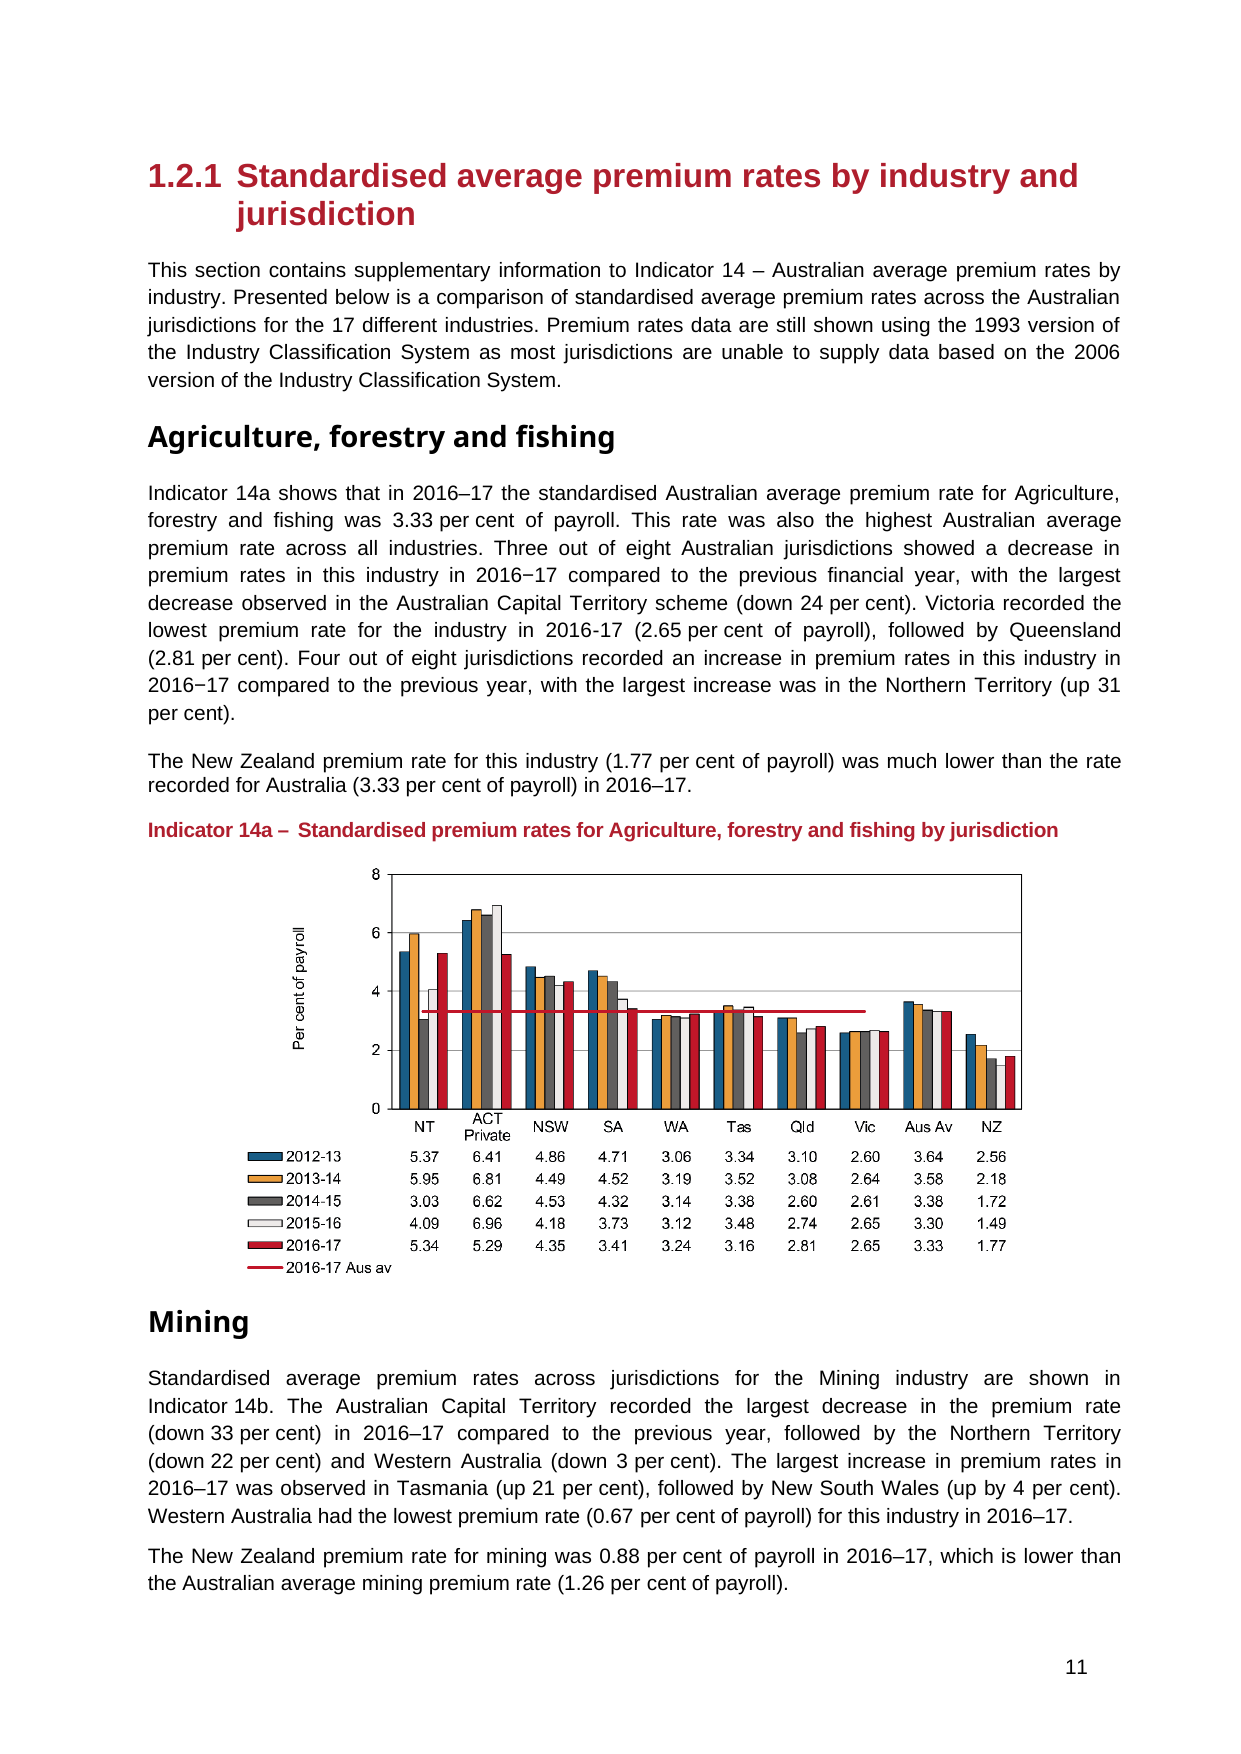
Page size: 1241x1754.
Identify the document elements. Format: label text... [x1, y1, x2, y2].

text Standardised average premium rates by industry and jurisdiction [148, 156, 1122, 232]
text The New Zealand premium rate for mining was 0.88 per cent of payroll in 2016–17, which is lower than the Australian average mining premium rate (1.26 per cent of payroll). [148, 1544, 1122, 1595]
text Indicator 14a shows that in 2016–17 the standardised Australian average premium rate for Agriculture, forestry and fishing was 3.33 per cent of payroll. This rate was also the highest Australian average premium rate across all industries. Three out of eight Australian jurisdictions showed a decrease in premium rates in this industry in 2016−17 compared to the previous financial year, with the largest decrease observed in the Australian Capital Territory scheme (down 24 per cent). Victoria recorded the lowest premium rate for the industry in 2016-17 (2.65 per cent of payroll), followed by Queensland (2.81 per cent). Four out of eight jurisdictions recorded an increase in premium rates in this industry in 2016−17 compared to the previous year, with the largest increase was in the Northern Territory (up 31 per cent). [148, 481, 1122, 724]
subtitle Mining [148, 1302, 1122, 1341]
text Indicator 14a – Standardised premium rates for Agriculture, forestry and fishing by jurisdiction [148, 818, 1122, 842]
subtitle Agriculture, forestry and fishing [148, 416, 1122, 456]
picture [243, 866, 1027, 1278]
text The New Zealand premium rate for this industry (1.77 per cent of payroll) was much lower than the rate recorded for Australia (3.33 per cent of payroll) in 2016–17. [148, 749, 1122, 797]
text Standardised average premium rates across jurisdictions for the Mining industry are shown in Indicator 14b. The Australian Capital Territory recorded the largest decrease in the premium rate (down 33 per cent) in 2016–17 compared to the previous year, followed by the Northern Territory (down 22 per cent) and Western Australia (down 3 per cent). The largest increase in premium rates in 2016–17 was observed in Tasmania (up 21 per cent), followed by New South Wales (up by 4 per cent). Western Australia had the lowest premium rate (0.67 per cent of payroll) for this industry in 2016–17. [148, 1366, 1122, 1528]
text This section contains supplementary information to Indicator 14 – Australian average premium rates by industry. Presented below is a comparison of standardised average premium rates across the Australian jurisdictions for the 17 different industries. Premium rates data are still shown using the 1993 version of the Industry Classification System as most jurisdictions are unable to supply data based on the 2006 version of the Industry Classification System. [148, 257, 1122, 391]
